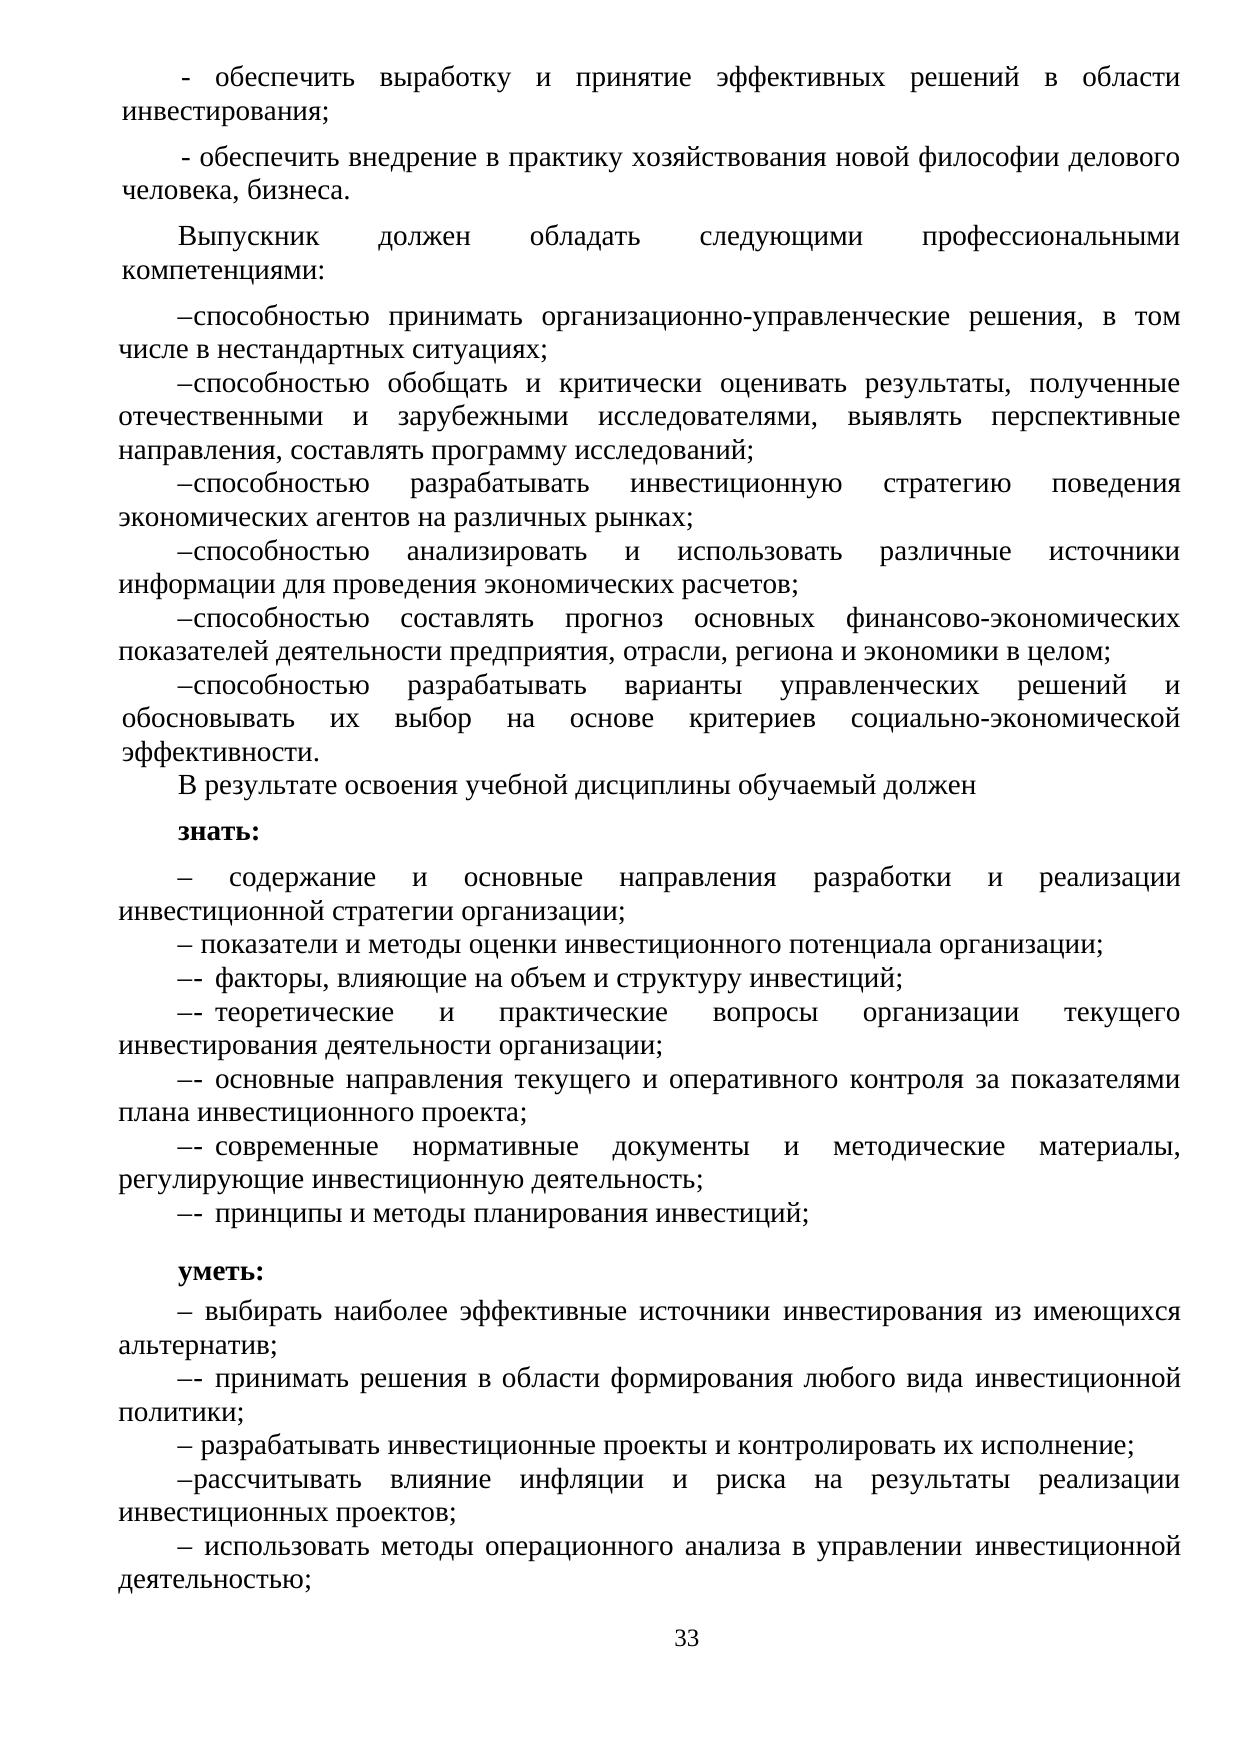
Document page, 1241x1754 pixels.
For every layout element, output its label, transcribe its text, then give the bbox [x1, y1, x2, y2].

list рассчитывать влияние инфляции и риска на результаты реализации инвестиционных проектов; [118, 1461, 1181, 1528]
list - теоретические и практические вопросы организации текущего инвестирования деятельности организации; [118, 994, 1181, 1061]
list - принципы и методы планирования инвестиций; [118, 1195, 1181, 1228]
list способностью анализировать и использовать различные источники информации для проведения экономических расчетов; [118, 533, 1181, 600]
list показатели и методы оценки инвестиционного потенциала организации; [118, 927, 1181, 960]
list способностью обобщать и критически оценивать результаты, полученные отечественными и зарубежными исследователями, выявлять перспективные направления, составлять программу исследований; [118, 365, 1181, 466]
list использовать методы операционного анализа в управлении инвестиционной деятельностью; [118, 1528, 1181, 1595]
list - современные нормативные документы и методические материалы, регулирующие инвестиционную деятельность; [118, 1128, 1181, 1195]
text В результате освоения учебной дисциплины обучаемый должен [122, 767, 1181, 801]
list - факторы, влияющие на объем и структуру инвестиций; [118, 960, 1181, 994]
list способностью разрабатывать инвестиционную стратегию поведения экономических агентов на различных рынках; [118, 466, 1181, 533]
list - принимать решения в области формирования любого вида инвестиционной политики; [118, 1360, 1181, 1427]
list способностью составлять прогноз основных финансово-экономических показателей деятельности предприятия, отрасли, региона и экономики в целом; [118, 600, 1181, 667]
list разрабатывать инвестиционные проекты и контролировать их исполнение; [118, 1427, 1181, 1461]
list способностью разрабатывать варианты управленческих решений и обосновывать их выбор на основе критериев социально-экономической эффективности. [122, 667, 1181, 767]
text Выпускник должен обладать следующими профессиональными компетенциями: [122, 218, 1181, 285]
list способностью принимать организационно-управленческие решения, в том числе в нестандартных ситуациях; [118, 298, 1181, 365]
list выбирать наиболее эффективные источники инвестирования из имеющихся альтернатив; [118, 1293, 1181, 1360]
list - основные направления текущего и оперативного контроля за показателями плана инвестиционного проекта; [118, 1061, 1181, 1128]
text знать: [122, 813, 1181, 847]
text - обеспечить внедрение в практику хозяйствования новой философии делового человека, бизнеса. [122, 139, 1181, 206]
subtitle уметь: [122, 1253, 1181, 1287]
list содержание и основные направления разработки и реализации инвестиционной стратегии организации; [118, 859, 1181, 927]
text - обеспечить выработку и принятие эффективных решений в области инвестирования; [122, 59, 1181, 126]
